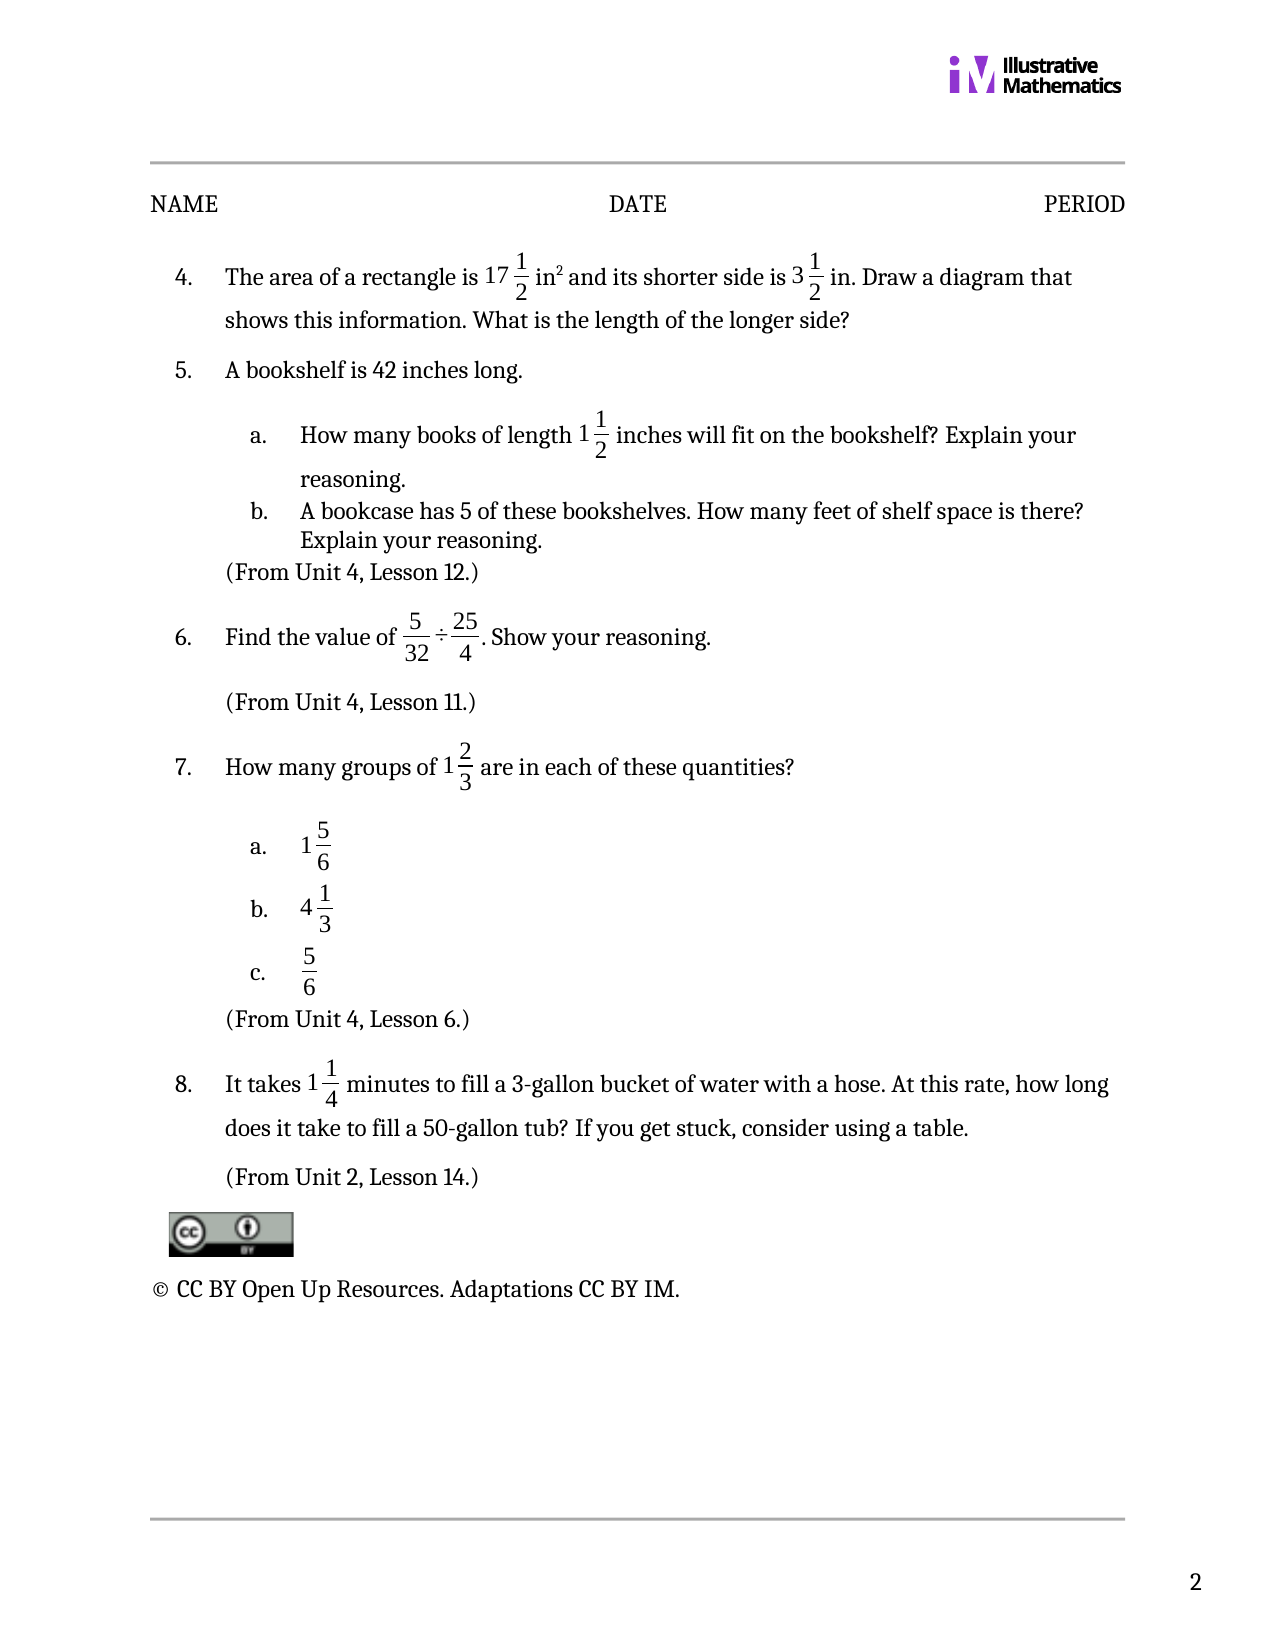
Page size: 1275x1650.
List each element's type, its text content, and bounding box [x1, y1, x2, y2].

list (From Unit 2, Lesson 14.) [175, 1163, 1125, 1192]
picture [949, 55, 1121, 93]
list A bookshelf is 42 inches long. [175, 356, 1125, 385]
list The area of a rectangle is in2 and its shorter side is in. Draw a diagram that shows this information. What is the length of the longer side? [175, 247, 1125, 335]
list It takes minutes to fill a 3-gallon bucket of water with a hose. At this rate, how long does it take to fill a 50-gallon tub? If you get stuck, consider using a table. [175, 1055, 1125, 1142]
list How many books of length inches will fit on the bookshelf? Explain your reasoning. [250, 406, 1125, 493]
list (From Unit 4, Lesson 6.) [175, 1005, 1125, 1034]
picture [168, 1212, 294, 1257]
list How many groups of are in each of these quantities? [175, 737, 1125, 796]
text © CC BY Open Up Resources. Adaptations CC BY IM. [150, 1275, 1125, 1304]
list A bookcase has 5 of these bookshelves. How many feet of shelf space is there? Explain your reasoning. [250, 497, 1125, 554]
list (From Unit 4, Lesson 11.) [175, 688, 1125, 716]
list Find the value of . Show your reasoning. [175, 608, 1125, 667]
list (From Unit 4, Lesson 12.) [175, 558, 1125, 587]
